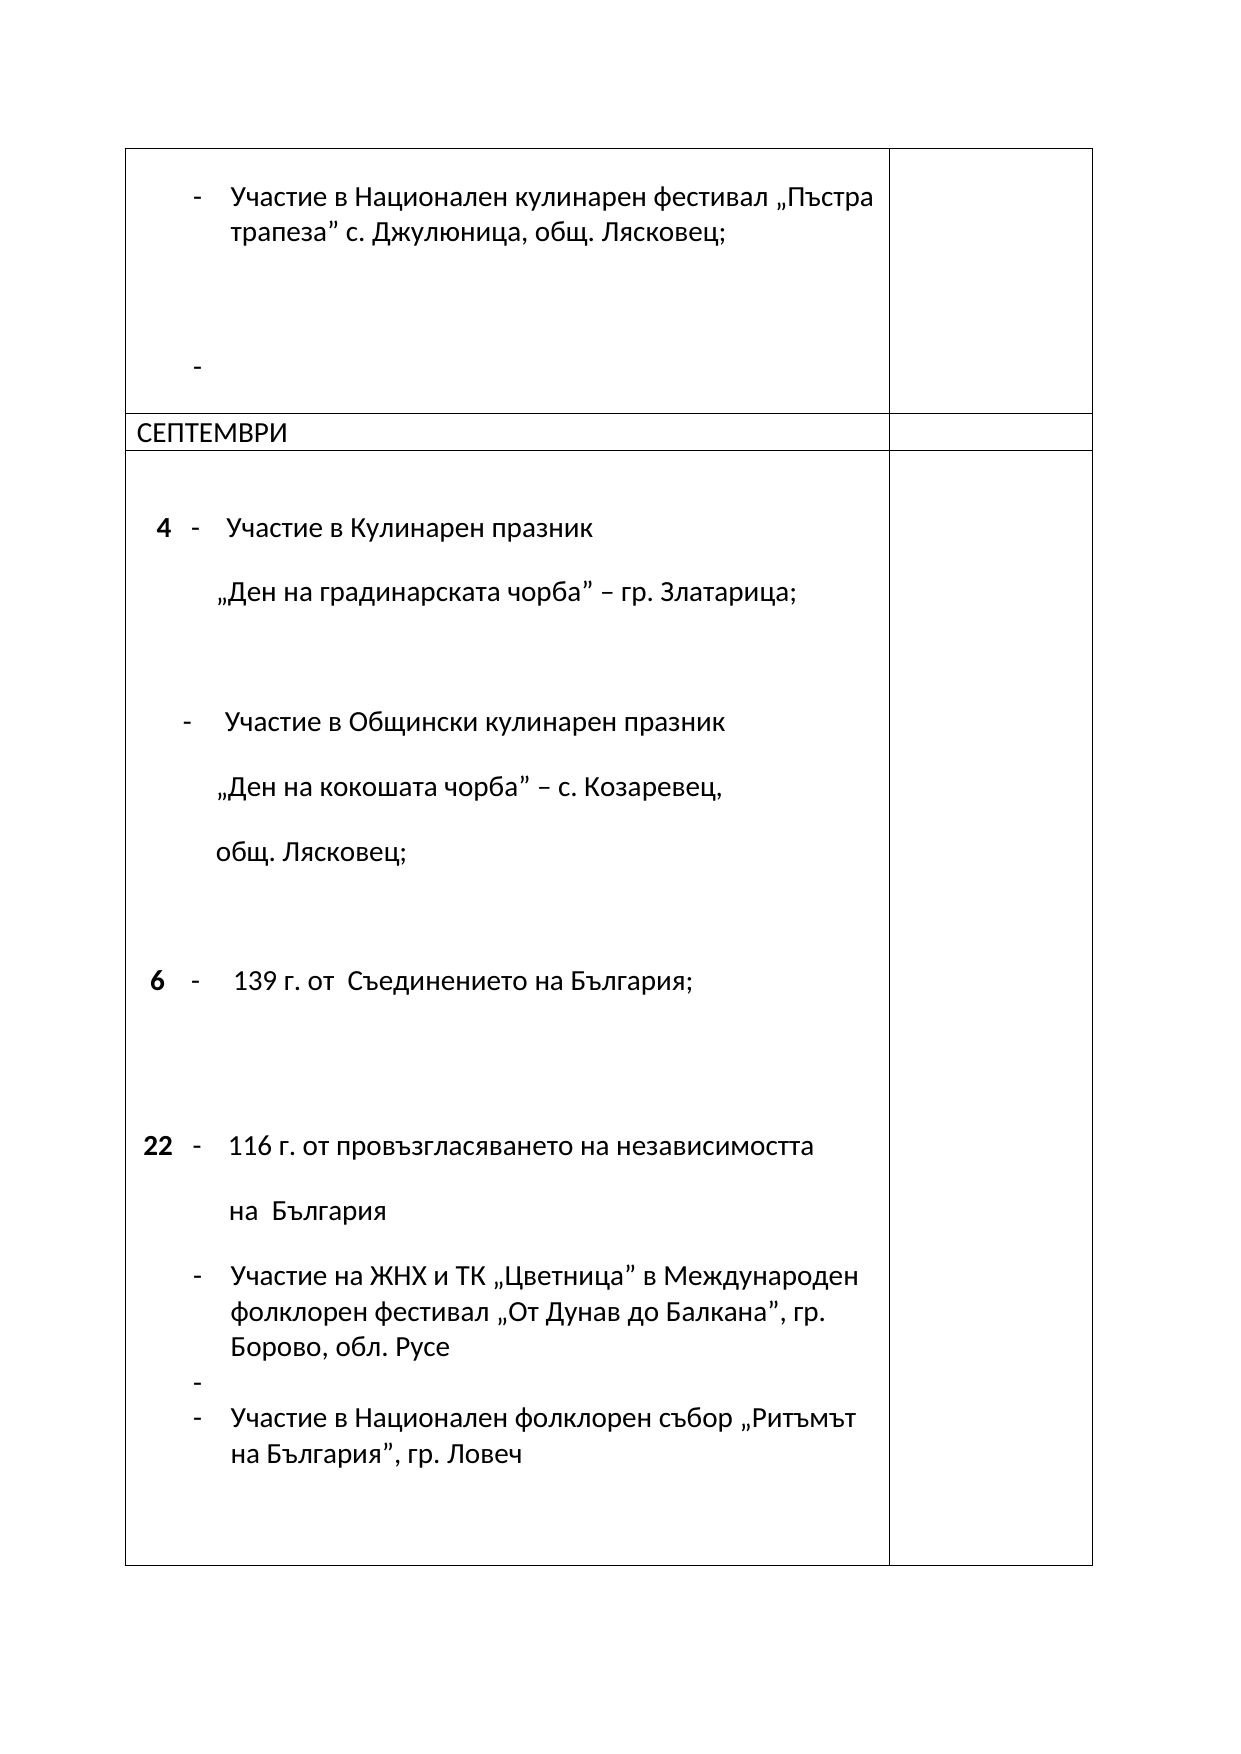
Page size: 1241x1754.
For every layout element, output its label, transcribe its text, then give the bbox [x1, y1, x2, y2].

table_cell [126, 149, 889, 413]
table_cell [890, 149, 1092, 413]
table_cell СЕПТЕМВРИ [126, 414, 889, 450]
table_cell [890, 451, 1092, 1565]
table_cell [890, 414, 1092, 450]
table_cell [126, 451, 889, 1565]
